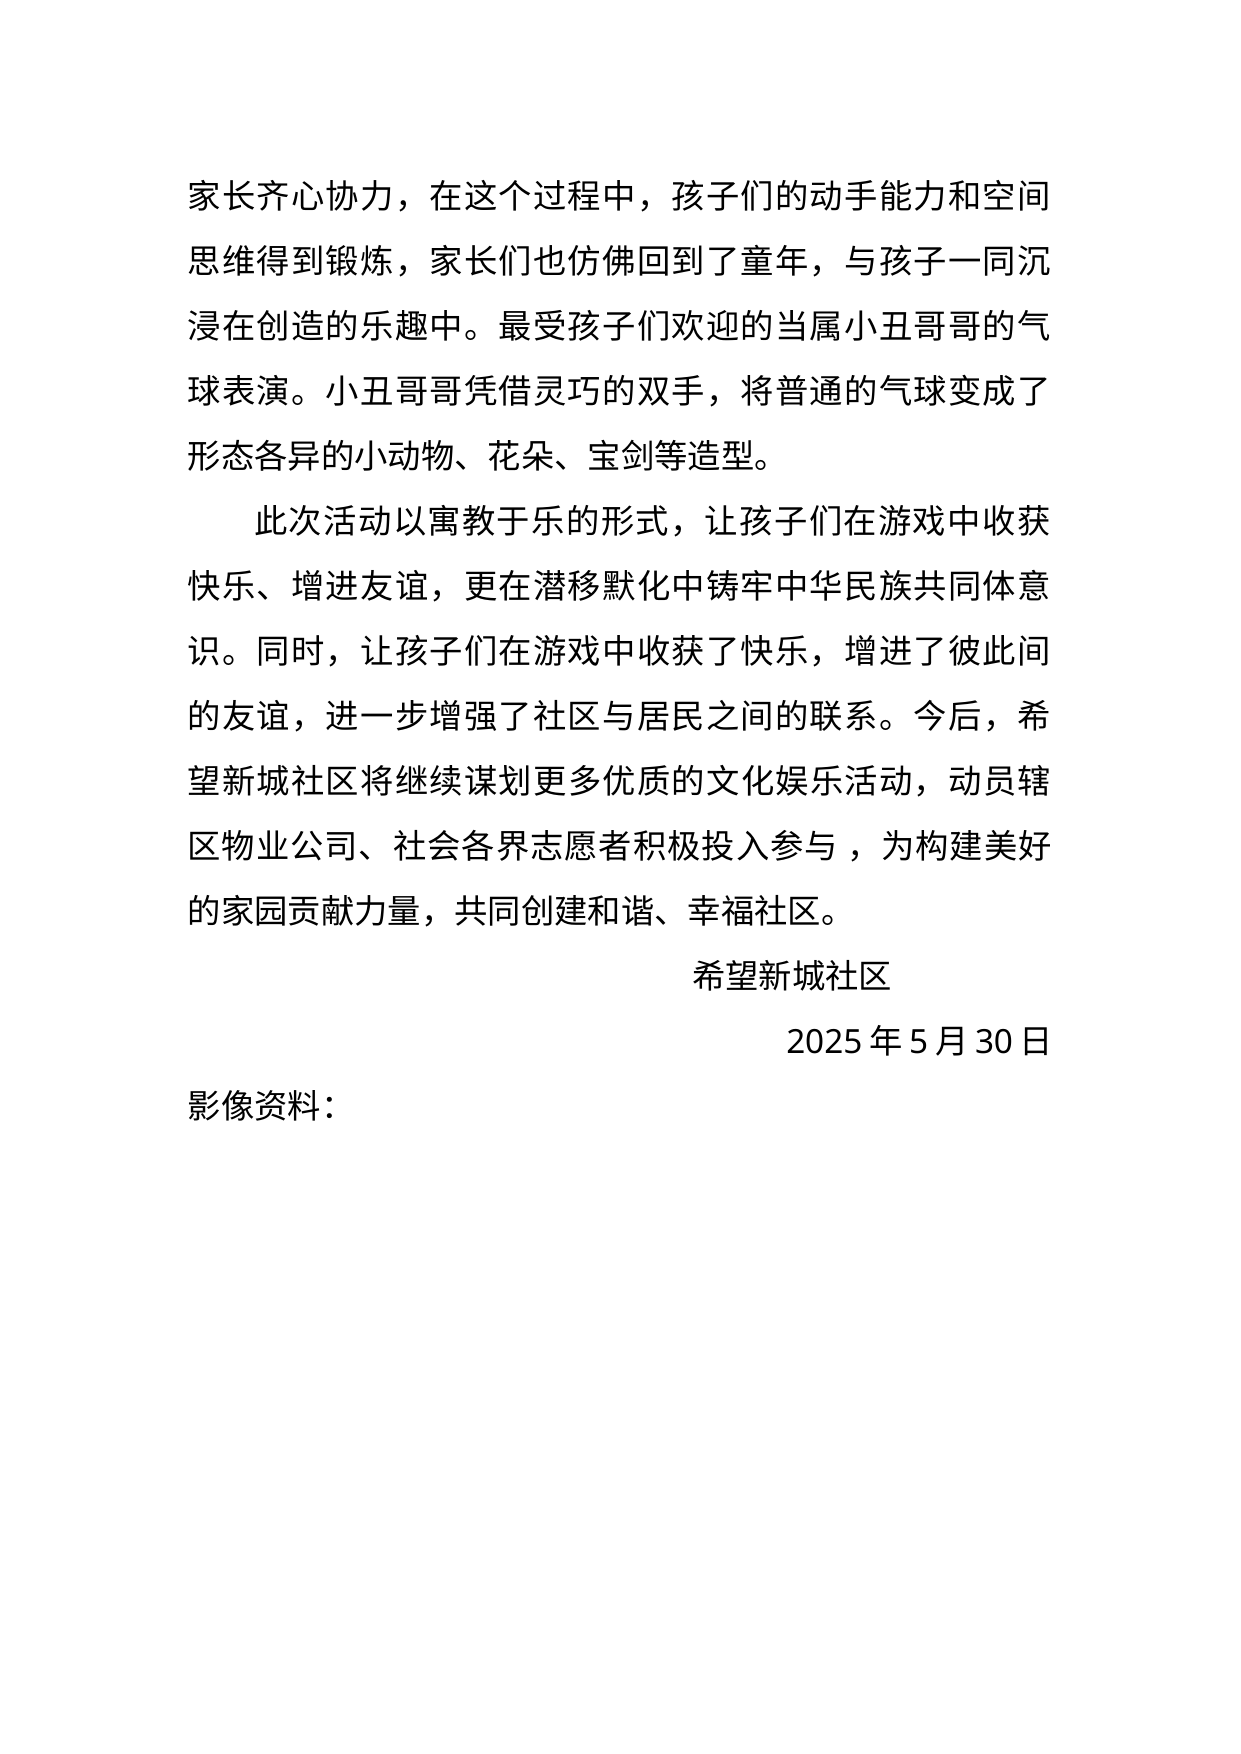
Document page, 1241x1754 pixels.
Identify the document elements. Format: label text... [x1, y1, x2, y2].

text 此次活动以寓教于乐的形式，让孩子们在游戏中收获快乐、增进友谊，更在潜移默化中铸牢中华民族共同体意识。同时，让孩子们在游戏中收获了快乐，增进了彼此间的友谊，进一步增强了社区与居民之间的联系。今后，希望新城社区将继续谋划更多优质的文化娱乐活动，动员辖区物业公司、社会各界志愿者积极投入参与 ，为构建美好的家园贡献力量，共同创建和谐、幸福社区。 [187, 487, 1053, 942]
text 影像资料： [187, 1072, 1053, 1137]
text 希望新城社区 [187, 942, 1053, 1007]
text 2025年5月30日 [187, 1007, 1053, 1072]
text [187, 162, 1053, 487]
